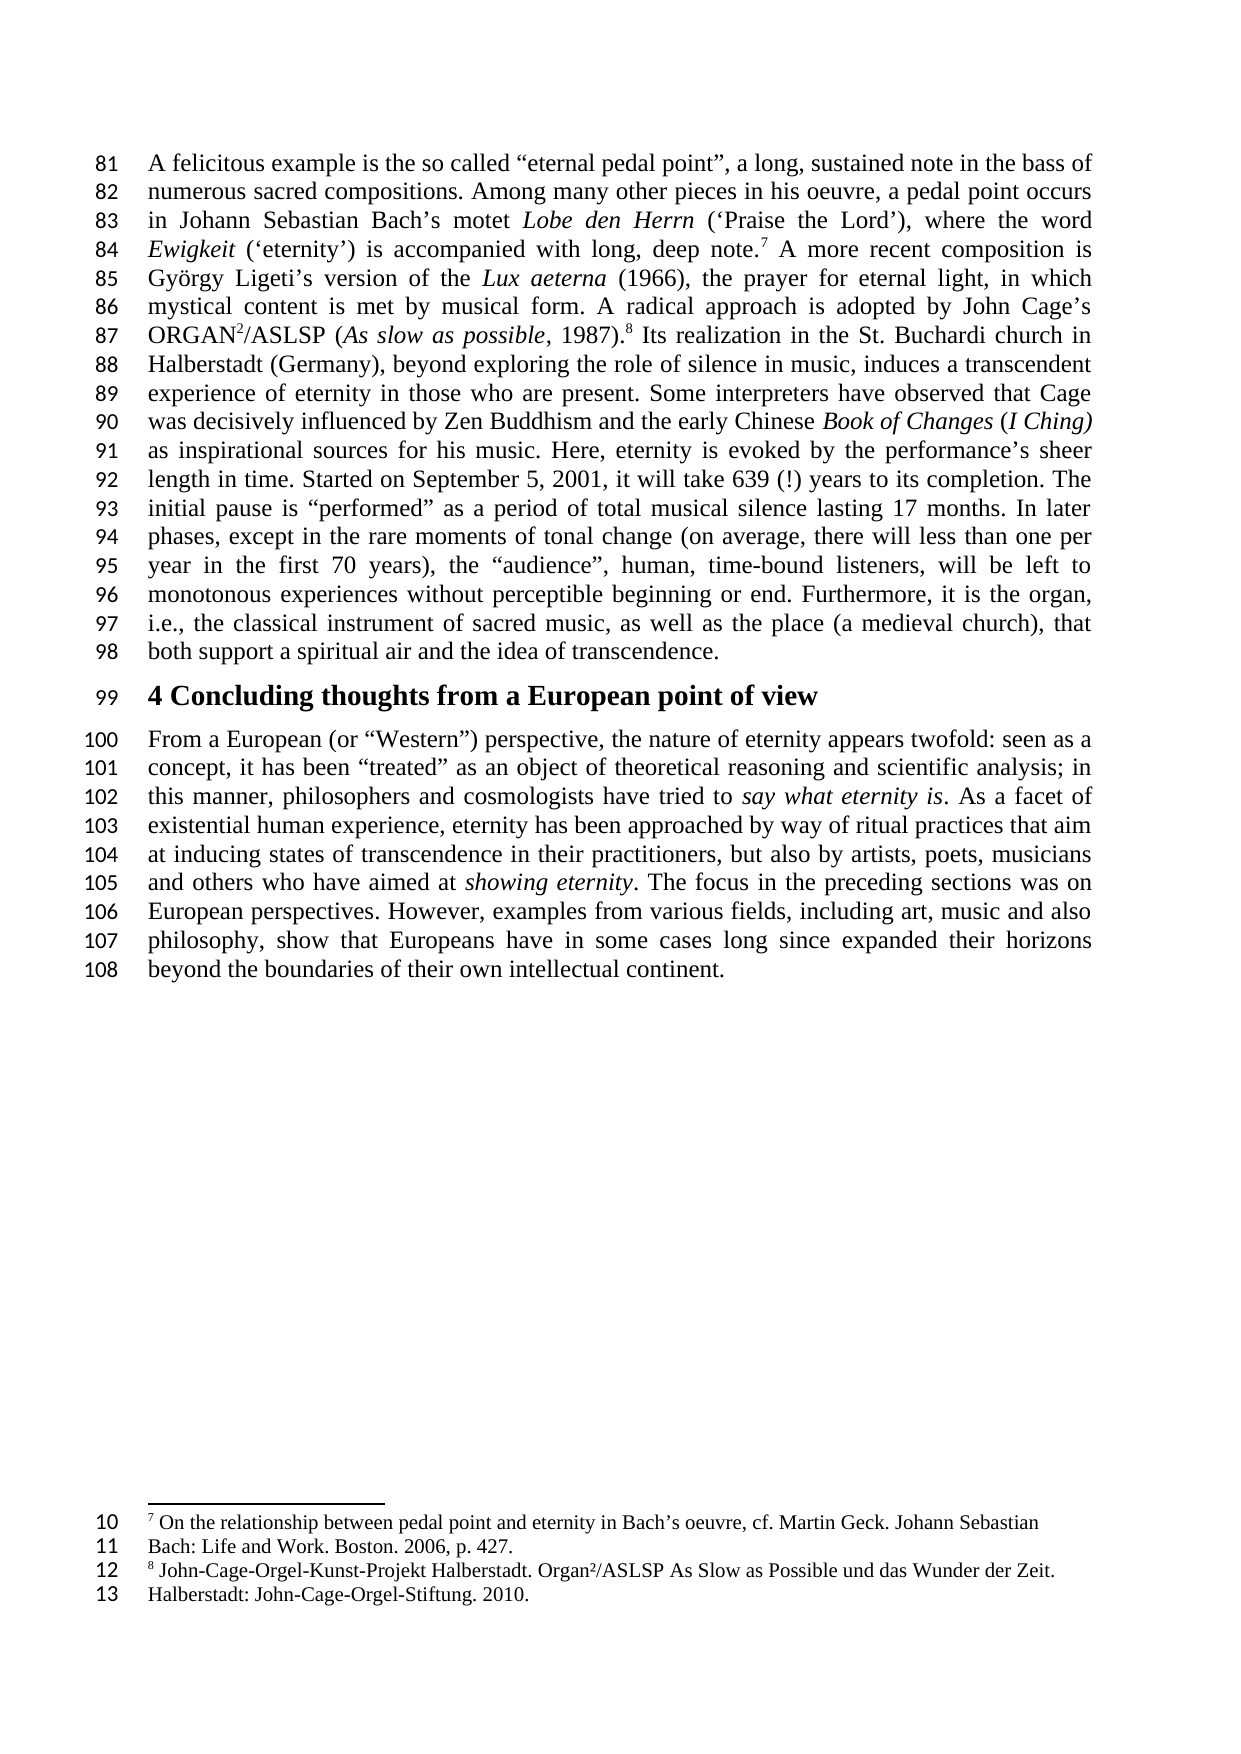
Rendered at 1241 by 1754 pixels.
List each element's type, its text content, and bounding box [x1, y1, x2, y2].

text From a European (or “Western”) perspective, the nature of eternity appears twofold: seen as a concept, it has been “treated” as an object of theoretical reasoning and scientific analysis; in this manner, philosophers and cosmologists have tried to say what eternity is. As a facet of existential human experience, eternity has been approached by way of ritual practices that aim at inducing states of transcendence in their practitioners, but also by artists, poets, musicians and others who have aimed at showing eternity. The focus in the preceding sections was on European perspectives. However, examples from various fields, including art, music and also philosophy, show that Europeans have in some cases long since expanded their horizons beyond the boundaries of their own intellectual continent. [148, 724, 1093, 982]
text A felicitous example is the so called “eternal pedal point”, a long, sustained note in the bass of numerous sacred compositions. Among many other pieces in his oeuvre, a pedal point occurs in Johann Sebastian Bach’s motet Lobe den Herrn (‘Praise the Lord’), where the word Ewigkeit (‘eternity’) is accompanied with long, deep note. A more recent composition is György Ligeti’s version of the Lux aeterna (1966), the prayer for eternal light, in which mystical content is met by musical form. A radical approach is adopted by John Cage’s ORGAN2/ASLSP (As slow as possible, 1987). Its realization in the St. Buchardi church in Halberstadt (Germany), beyond exploring the role of silence in music, induces a transcendent experience of eternity in those who are present. Some interpreters have observed that Cage was decisively influenced by Zen Buddhism and the early Chinese Book of Changes (I Ching) as inspirational sources for his music. Here, eternity is evoked by the performance’s sheer length in time. Started on September 5, 2001, it will take 639 (!) years to its completion. The initial pause is “performed” as a period of total musical silence lasting 17 months. In later phases, except in the rare moments of tonal change (on average, there will less than one per year in the first 70 years), the “audience”, human, time-bound listeners, will be left to monotonous experiences without perceptible beginning or end. Furthermore, it is the organ, i.e., the classical instrument of sacred music, as well as the place (a medieval church), that both support a spiritual air and the idea of transcendence. [148, 148, 1093, 665]
subtitle 4 Concluding thoughts from a European point of view [148, 678, 1093, 711]
